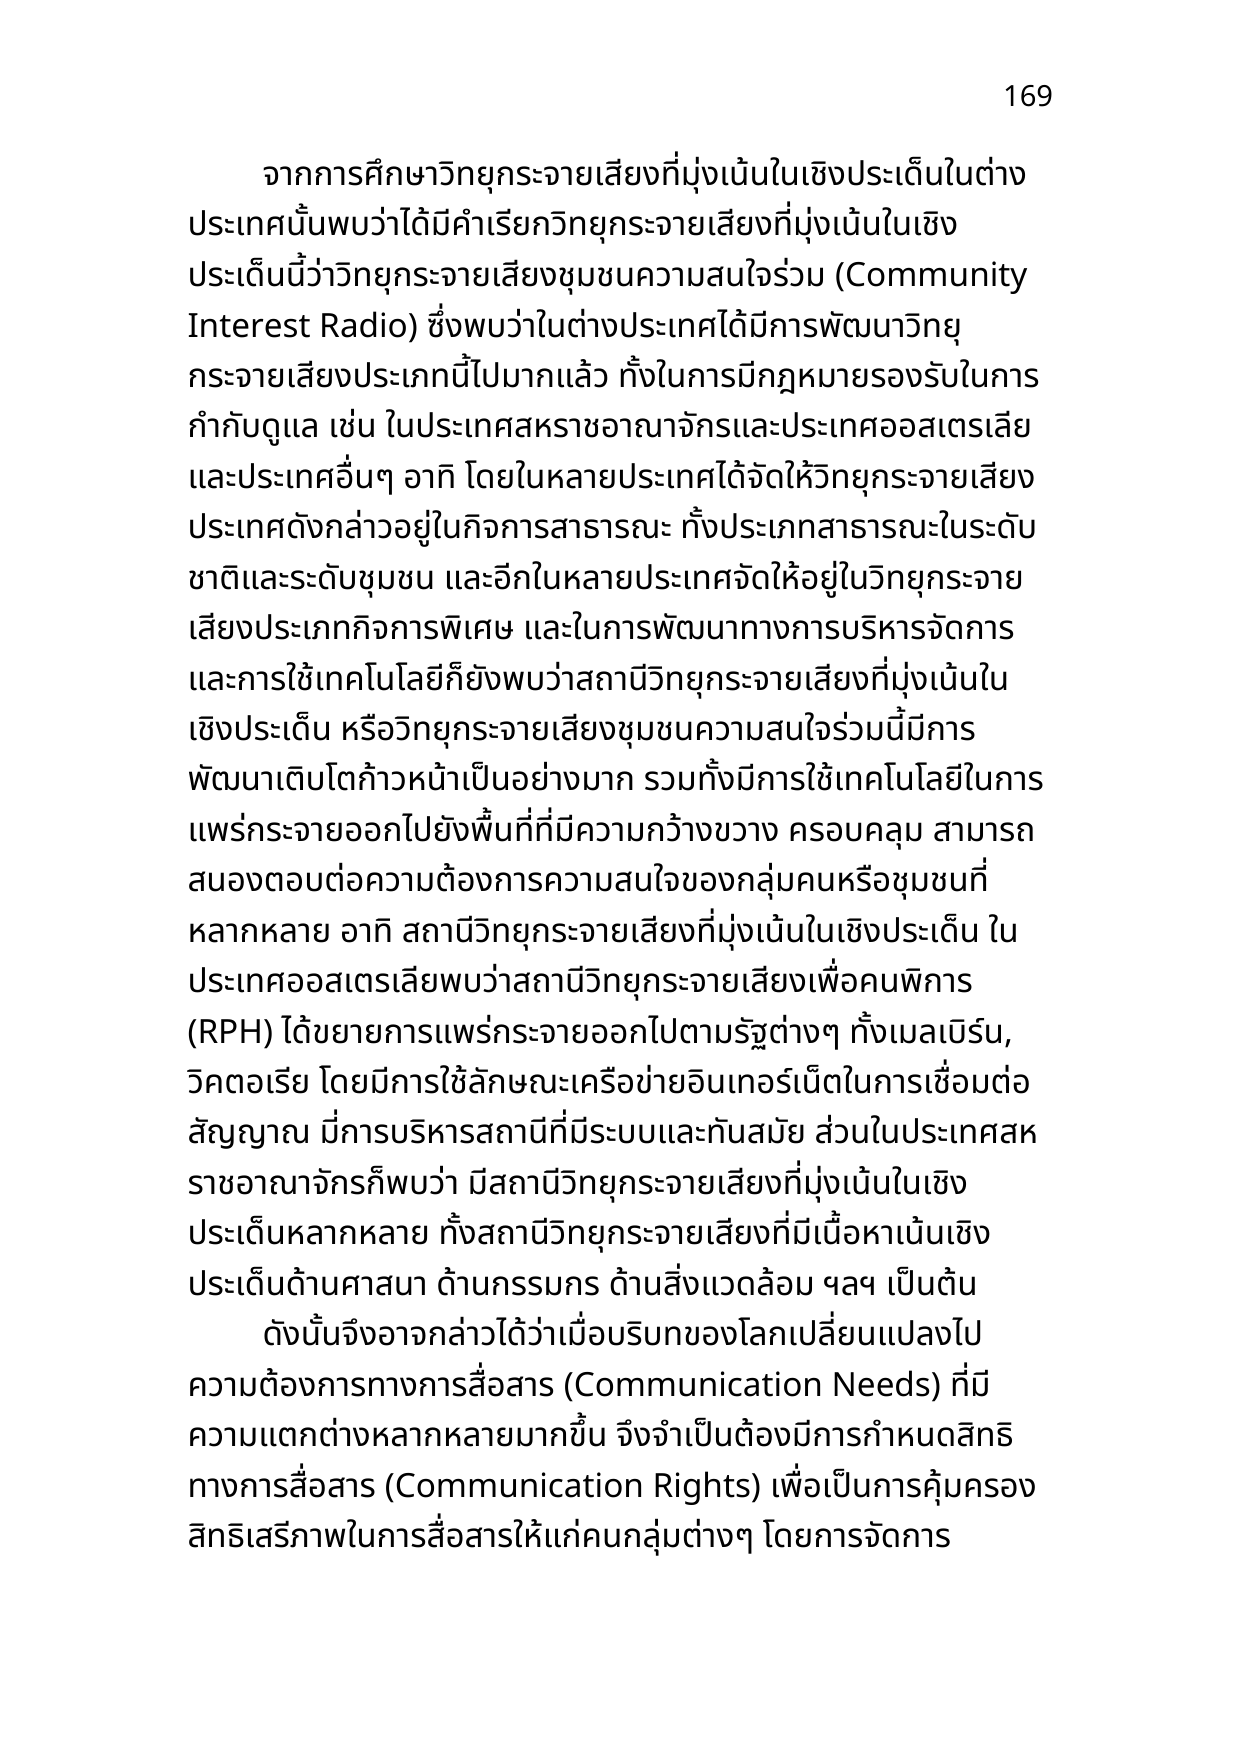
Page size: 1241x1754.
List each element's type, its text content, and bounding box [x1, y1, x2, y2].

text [187, 1310, 1053, 1563]
text จากการศึกษาวิทยุกระจายเสียงที่มุ่งเน้นในเชิงประเด็นในต่างประเทศนั้นพบว่าได้มีคำเรียกวิทยุกระจายเสียงที่มุ่งเน้นในเชิงประเด็นนี้ว่าวิทยุกระจายเสียงชุมชนความสนใจร่วม (Community Interest Radio) ซึ่งพบว่าในต่างประเทศได้มีการพัฒนาวิทยุกระจายเสียงประเภทนี้ไปมากแล้ว ทั้งในการมีกฎหมายรองรับในการกำกับดูแล เช่น ในประเทศสหราชอาณาจักรและประเทศออสเตรเลีย และประเทศอื่นๆ อาทิ โดยในหลายประเทศได้จัดให้วิทยุกระจายเสียงประเทศดังกล่าวอยู่ในกิจการสาธารณะ ทั้งประเภทสาธารณะในระดับชาติและระดับชุมชน และอีกในหลายประเทศจัดให้อยู่ในวิทยุกระจายเสียงประเภทกิจการพิเศษ และในการพัฒนาทางการบริหารจัดการและการใช้เทคโนโลยีก็ยังพบว่าสถานีวิทยุกระจายเสียงที่มุ่งเน้นในเชิงประเด็น หรือวิทยุกระจายเสียงชุมชนความสนใจร่วมนี้มีการพัฒนาเติบโตก้าวหน้าเป็นอย่างมาก รวมทั้งมีการใช้เทคโนโลยีในการแพร่กระจายออกไปยังพื้นที่ที่มีความกว้างขวาง ครอบคลุม สามารถสนองตอบต่อความต้องการความสนใจของกลุ่มคนหรือชุมชนที่หลากหลาย อาทิ สถานีวิทยุกระจายเสียงที่มุ่งเน้นในเชิงประเด็น ในประเทศออสเตรเลียพบว่าสถานีวิทยุกระจายเสียงเพื่อคนพิการ (RPH) ได้ขยายการแพร่กระจายออกไปตามรัฐต่างๆ ทั้งเมลเบิร์น, วิคตอเรีย โดยมีการใช้ลักษณะเครือข่ายอินเทอร์เน็ตในการเชื่อมต่อสัญญาณ มี่การบริหารสถานีที่มีระบบและทันสมัย ส่วนในประเทศสหราชอาณาจักรก็พบว่า มีสถานีวิทยุกระจายเสียงที่มุ่งเน้นในเชิงประเด็นหลากหลาย ทั้งสถานีวิทยุกระจายเสียงที่มีเนื้อหาเน้นเชิงประเด็นด้านศาสนา ด้านกรรมกร ด้านสิ่งแวดล้อม ฯลฯ เป็นต้น [187, 150, 1053, 1310]
